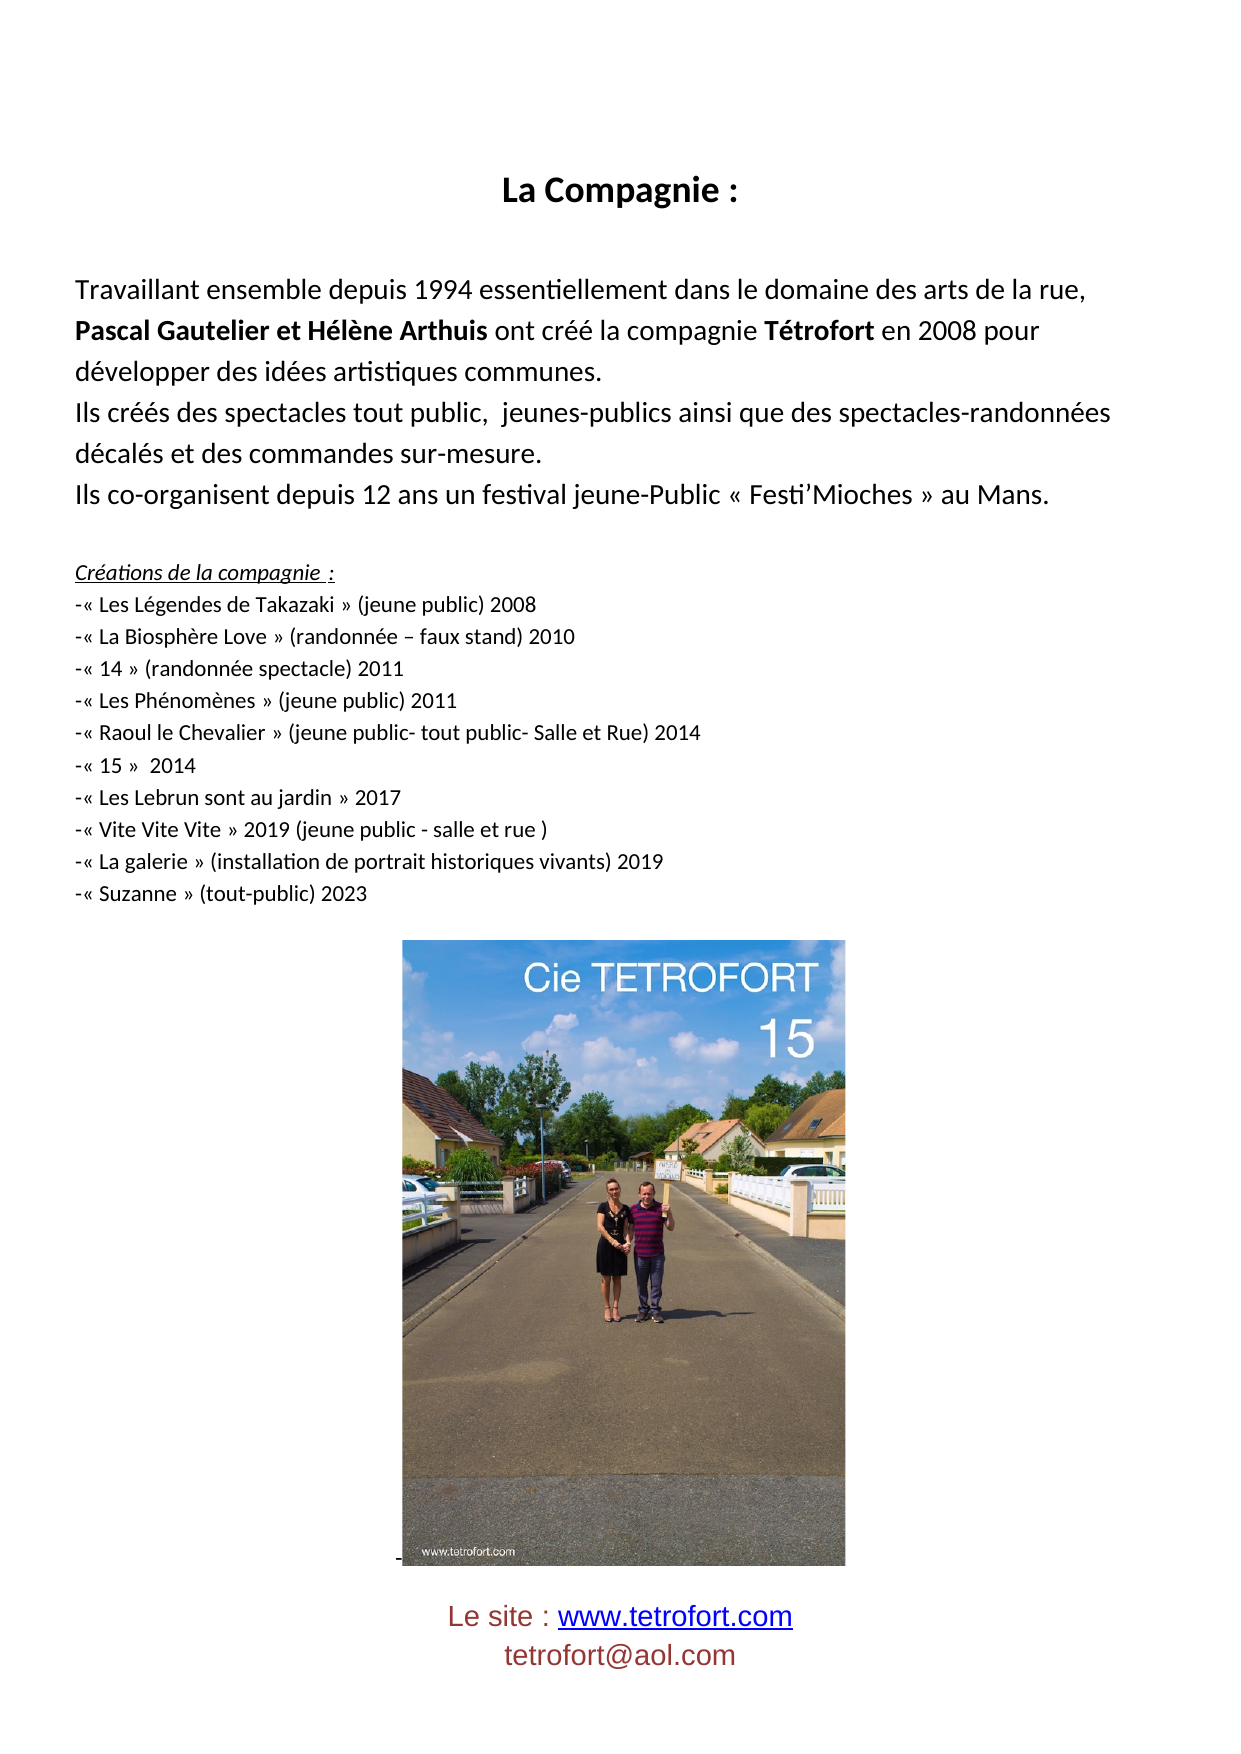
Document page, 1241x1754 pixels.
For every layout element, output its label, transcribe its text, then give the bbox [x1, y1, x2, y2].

text Créations de la compagnie : [75, 558, 1165, 586]
text La Compagnie : [75, 166, 1165, 211]
text Le site : www.tetrofort.com [75, 1599, 1165, 1633]
text -« 14 » (randonnée spectacle) 2011 [75, 654, 1165, 682]
text Ils co-organisent depuis 12 ans un festival jeune-Public « Festi’Mioches » au Mans. [75, 476, 1165, 511]
text -« La Biosphère Love » (randonnée – faux stand) 2010 [75, 622, 1165, 650]
text -« Vite Vite Vite » 2019 (jeune public - salle et rue ) [75, 815, 1165, 843]
text -« Suzanne » (tout-public) 2023 [75, 879, 1165, 907]
text tetrofort@aol.com [75, 1638, 1165, 1671]
text Ils créés des spectacles tout public, jeunes-publics ainsi que des spectacles-randonnées décalés et des commandes sur-mesure. [75, 394, 1165, 470]
text -« Les Lebrun sont au jardin » 2017 [75, 783, 1165, 811]
text -« La galerie » (installation de portrait historiques vivants) 2019 [75, 847, 1165, 875]
text -« Les Légendes de Takazaki » (jeune public) 2008 [75, 590, 1165, 618]
text -« Les Phénomènes » (jeune public) 2011 [75, 686, 1165, 714]
text -« 15 » 2014 [75, 751, 1165, 779]
picture [402, 940, 846, 1566]
text Travaillant ensemble depuis 1994 essentiellement dans le domaine des arts de la rue, Pascal Gautelier et Hélène Arthuis ont créé la compagnie Tétrofort en 2008 pour développer des idées artistiques communes. [75, 271, 1165, 388]
text -« Raoul le Chevalier » (jeune public- tout public- Salle et Rue) 2014 [75, 718, 1165, 747]
